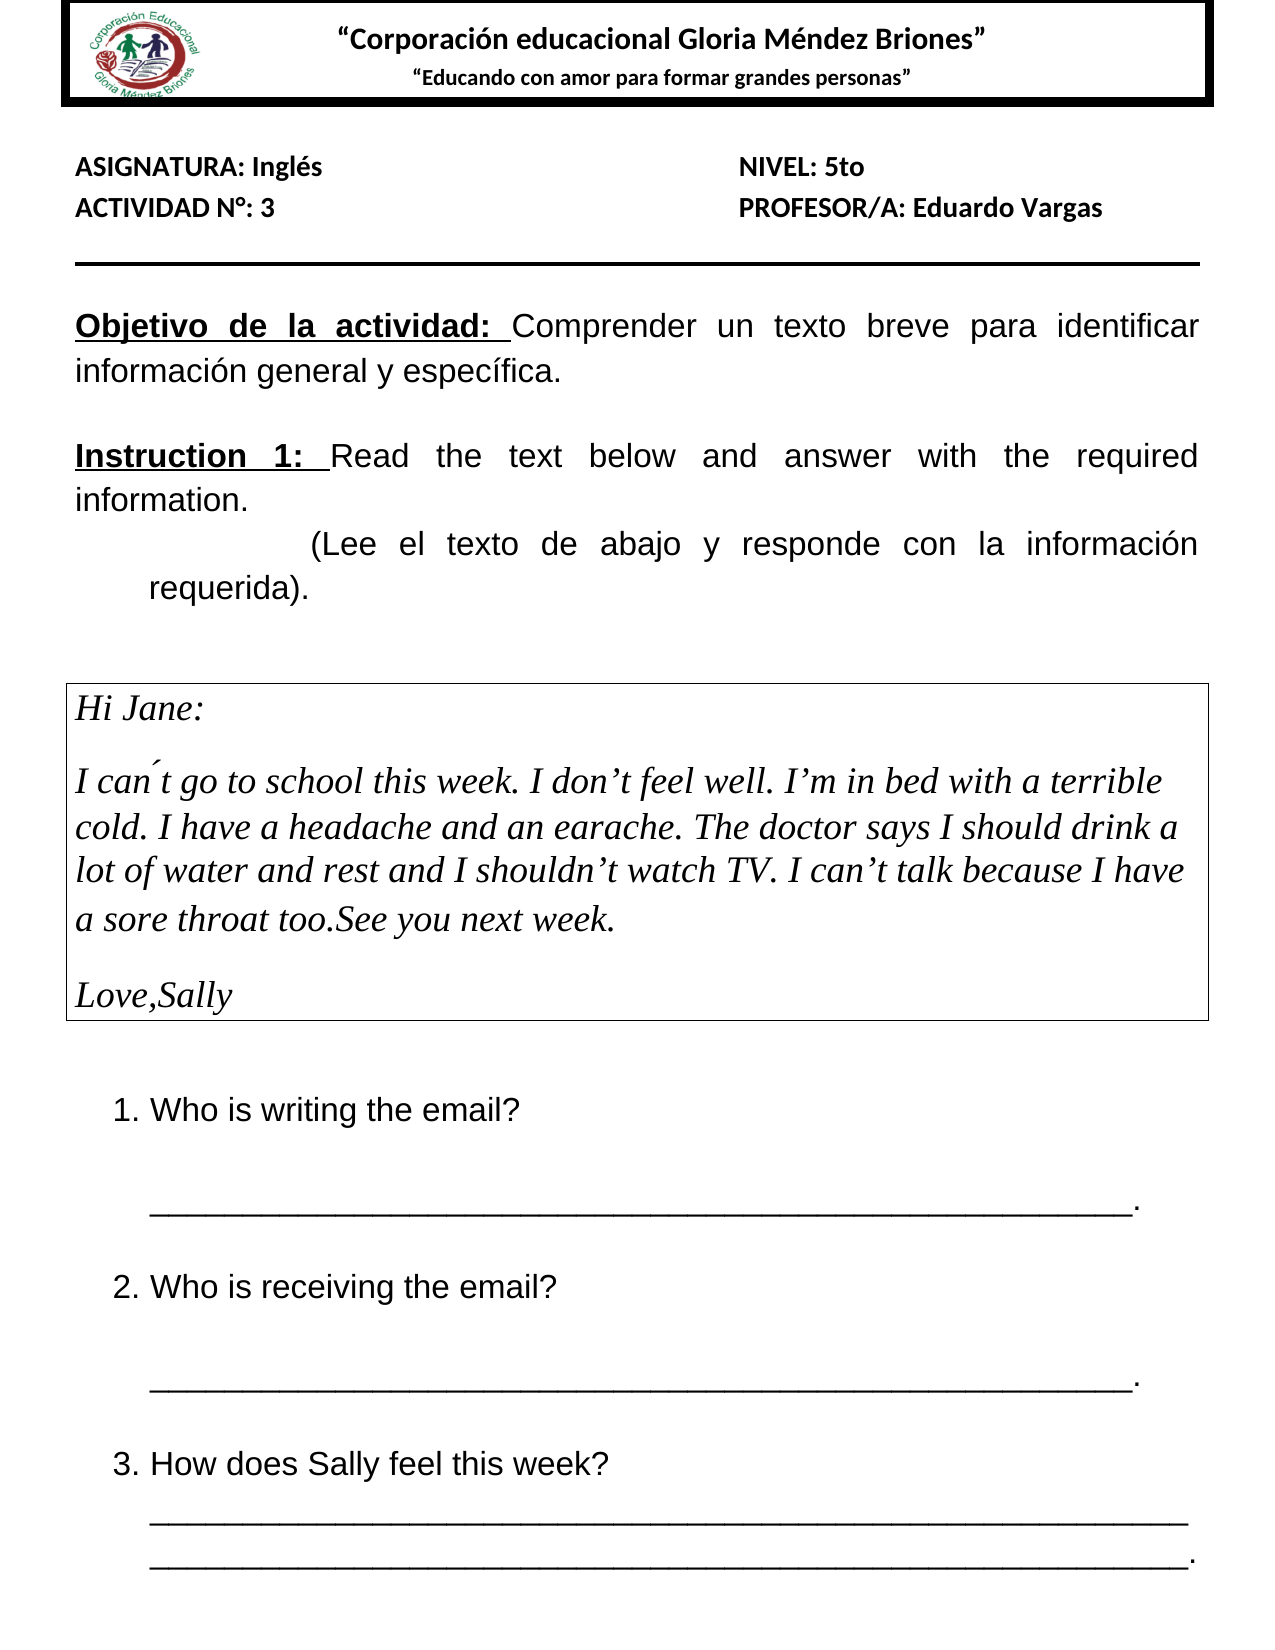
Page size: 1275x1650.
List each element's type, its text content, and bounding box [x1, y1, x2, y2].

text I can ́t go to school this week. I don’t feel well. I’m in bed with a terrible cold. I have a headache and an earache. The doctor says I should drink a lot of water and rest and I shouldn’t watch TV. I can’t talk because I have a sore throat too. See you next week. [67, 751, 1208, 942]
text Instruction 1: Read the text below and answer with the required information. [75, 436, 1200, 518]
text (Lee el texto de abajo y responde con la información requerida). [149, 524, 1200, 607]
list How does Sally feel this week? [112, 1444, 1200, 1482]
list ________________________________________________________________________________________________________________. [150, 1488, 1200, 1571]
list Who is receiving the email? [112, 1267, 1200, 1306]
text Hi Jane: [67, 684, 1208, 729]
text Love, Sally [67, 964, 1208, 1020]
list _____________________________________________________. [150, 1179, 1200, 1217]
list _____________________________________________________. [150, 1355, 1200, 1394]
text ASIGNATURA: Inglés NIVEL: 5to [75, 148, 1200, 184]
picture [86, 10, 205, 97]
list Who is writing the email? [112, 1090, 1200, 1129]
text Objetivo de la actividad: Comprender un texto breve para identificar información general y específica. [75, 306, 1200, 389]
text ACTIVIDAD N°: 3 PROFESOR/A: Eduardo Vargas [75, 189, 1200, 225]
